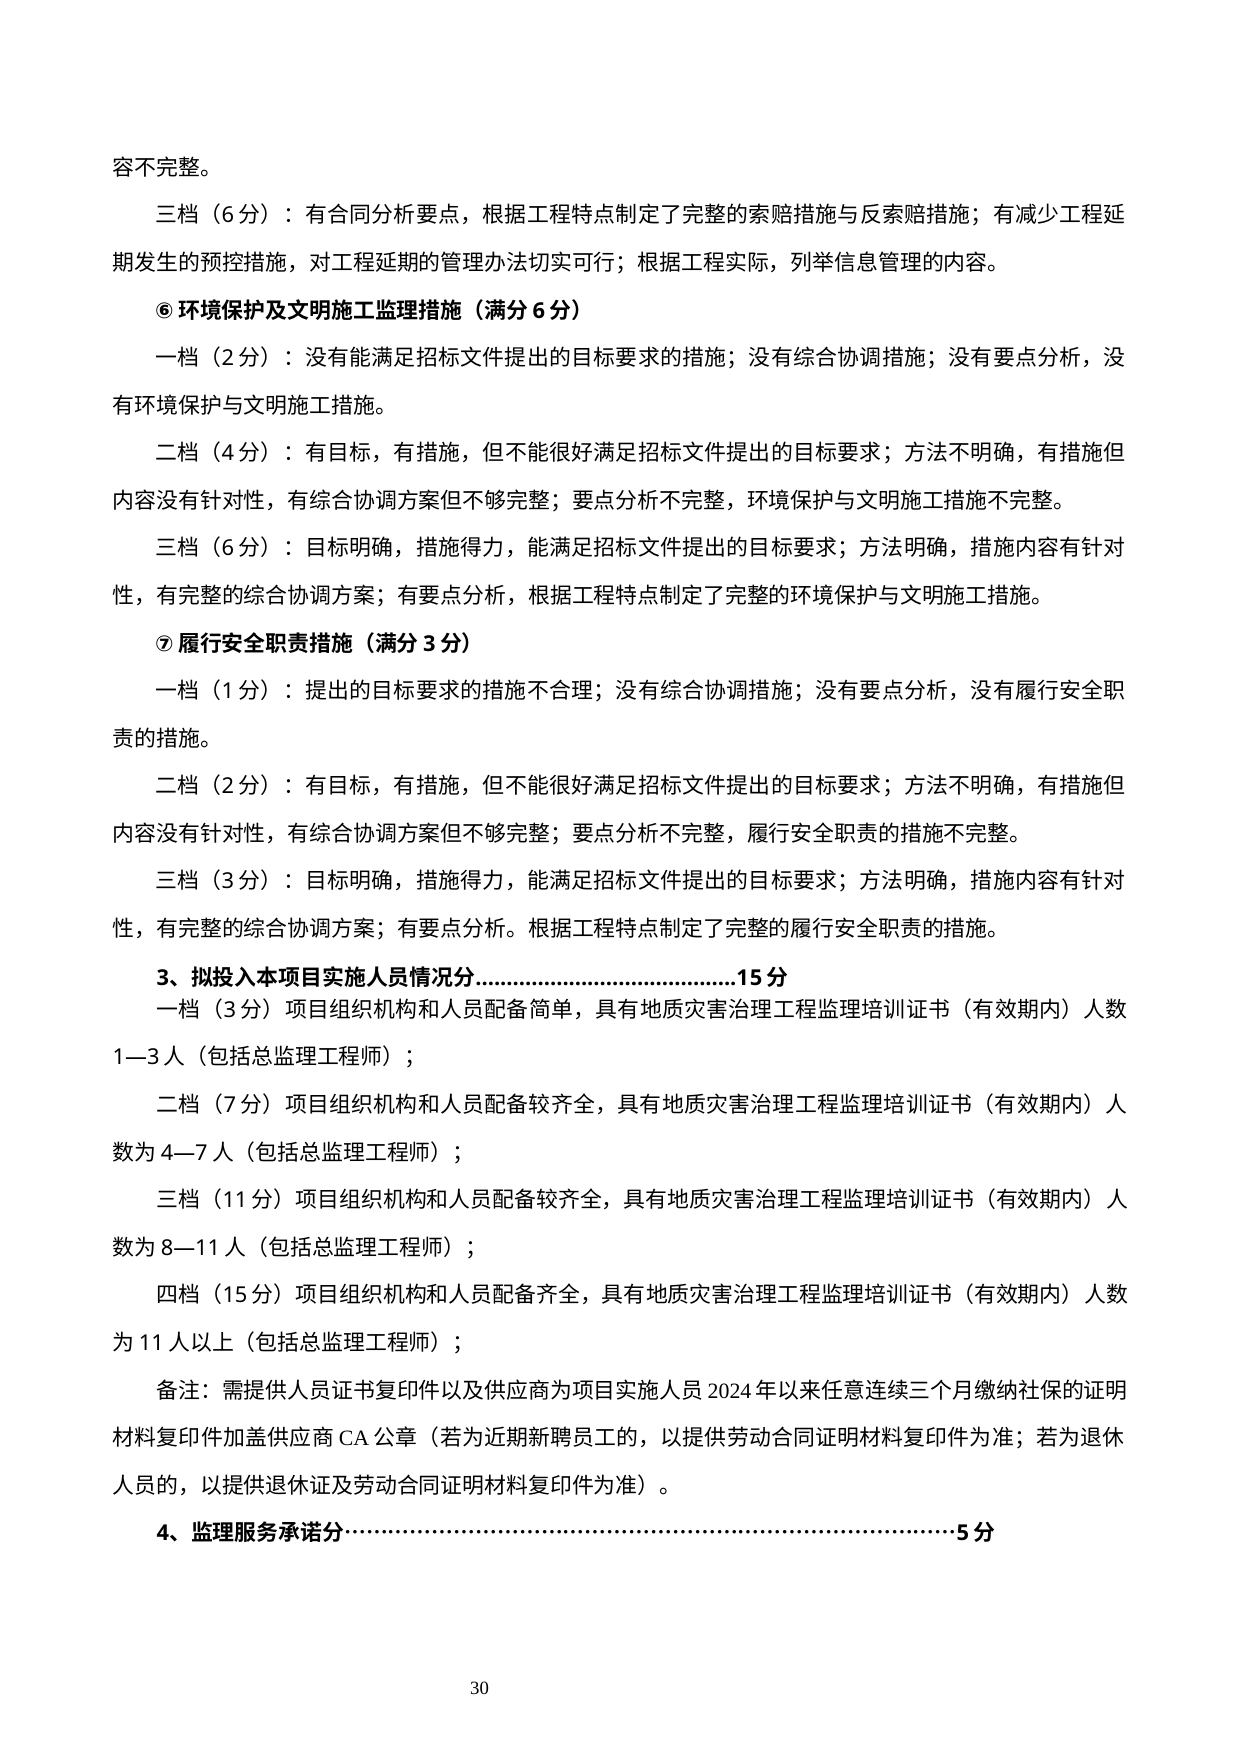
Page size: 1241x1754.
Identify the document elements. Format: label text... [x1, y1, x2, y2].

text 三档（11分）项目组织机构和人员配备较齐全，具有地质灾害治理工程监理培训证书（有效期内）人数为8—11人（包括总监理工程师）； [112, 1182, 1128, 1262]
text 三档（6分）：有合同分析要点，根据工程特点制定了完整的索赔措施与反索赔措施；有减少工程延期发生的预控措施，对工程延期的管理办法切实可行；根据工程实际，列举信息管理的内容。 [112, 197, 1128, 277]
text 3、拟投入本项目实施人员情况分..........................................15分 [112, 958, 1128, 992]
text 二档（7分）项目组织机构和人员配备较齐全，具有地质灾害治理工程监理培训证书（有效期内）人数为4—7人（包括总监理工程师）； [112, 1087, 1128, 1166]
text 二档（4分）：有目标，有措施，但不能很好满足招标文件提出的目标要求；方法不明确，有措施但内容没有针对性，有综合协调方案但不够完整；要点分析不完整，环境保护与文明施工措施不完整。 [112, 435, 1128, 514]
text 一档（2分）：没有能满足招标文件提出的目标要求的措施；没有综合协调措施；没有要点分析，没有环境保护与文明施工措施。 [112, 340, 1128, 419]
text ⑥环境保护及文明施工监理措施（满分6分） [112, 293, 1128, 324]
list 4、监理服务承诺分…………………………………………………………………………5分 [112, 1515, 1128, 1547]
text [112, 150, 1128, 182]
text 备注：需提供人员证书复印件以及供应商为项目实施人员2024年以来任意连续三个月缴纳社保的证明材料复印件加盖供应商CA公章（若为近期新聘员工的，以提供劳动合同证明材料复印件为准；若为退休人员的，以提供退休证及劳动合同证明材料复印件为准）。 [112, 1373, 1128, 1499]
text 三档（6分）：目标明确，措施得力，能满足招标文件提出的目标要求；方法明确，措施内容有针对性，有完整的综合协调方案；有要点分析，根据工程特点制定了完整的环境保护与文明施工措施。 [112, 530, 1128, 610]
text 二档（2分）：有目标，有措施，但不能很好满足招标文件提出的目标要求；方法不明确，有措施但内容没有针对性，有综合协调方案但不够完整；要点分析不完整，履行安全职责的措施不完整。 [112, 768, 1128, 847]
text 四档（15分）项目组织机构和人员配备齐全，具有地质灾害治理工程监理培训证书（有效期内）人数为11人以上（包括总监理工程师）； [112, 1277, 1128, 1357]
text 三档（3分）：目标明确，措施得力，能满足招标文件提出的目标要求；方法明确，措施内容有针对性，有完整的综合协调方案；有要点分析。根据工程特点制定了完整的履行安全职责的措施。 [112, 863, 1128, 943]
text 一档（3分）项目组织机构和人员配备简单，具有地质灾害治理工程监理培训证书（有效期内）人数1—3人（包括总监理工程师）； [112, 992, 1128, 1071]
text 一档（1分）：提出的目标要求的措施不合理；没有综合协调措施；没有要点分析，没有履行安全职责的措施。 [112, 673, 1128, 752]
text ⑦履行安全职责措施（满分3分） [112, 626, 1128, 657]
